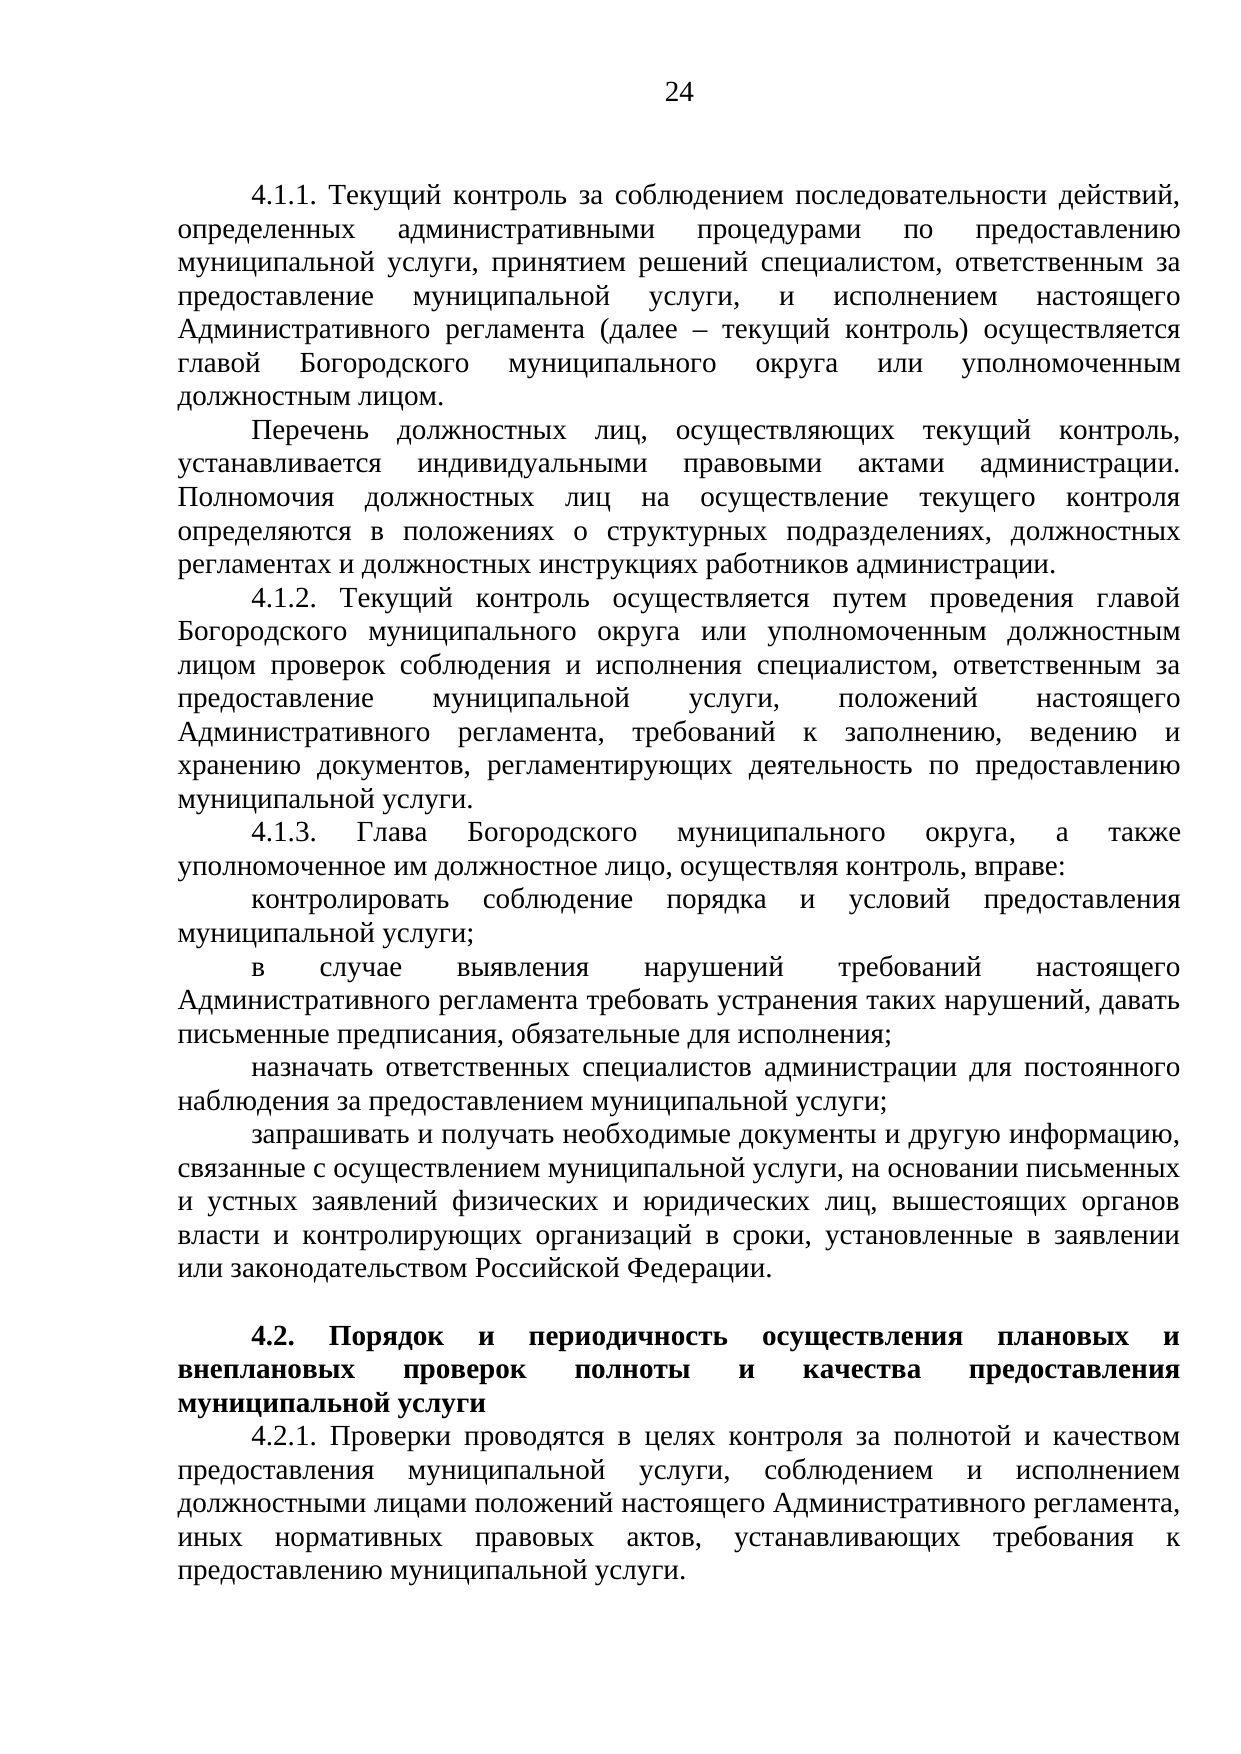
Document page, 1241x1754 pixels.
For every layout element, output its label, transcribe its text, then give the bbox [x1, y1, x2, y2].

text контролировать соблюдение порядка и условий предоставления муниципальной услуги; [177, 882, 1181, 949]
text назначать ответственных специалистов администрации для постоянного наблюдения за предоставлением муниципальной услуги; [177, 1049, 1181, 1116]
text 4.1.2. Текущий контроль осуществляется путем проведения главой Богородского муниципального округа или уполномоченным должностным лицом проверок соблюдения и исполнения специалистом, ответственным за предоставление муниципальной услуги, положений настоящего Административного регламента, требований к заполнению, ведению и хранению документов, регламентирующих деятельность по предоставлению муниципальной услуги. [177, 580, 1181, 814]
text запрашивать и получать необходимые документы и другую информацию, связанные с осуществлением муниципальной услуги, на основании письменных и устных заявлений физических и юридических лиц, вышестоящих органов власти и контролирующих организаций в сроки, установленные в заявлении или законодательством Российской Федерации. [177, 1116, 1181, 1284]
text 4.2. Порядок и периодичность осуществления плановых и внеплановых проверок полноты и качества предоставления муниципальной услуги [177, 1318, 1181, 1418]
text Перечень должностных лиц, осуществляющих текущий контроль, устанавливается индивидуальными правовыми актами администрации. Полномочия должностных лиц на осуществление текущего контроля определяются в положениях о структурных подразделениях, должностных регламентах и должностных инструкциях работников администрации. [177, 412, 1181, 580]
text 4.1.1. Текущий контроль за соблюдением последовательности действий, определенных административными процедурами по предоставлению муниципальной услуги, принятием решений специалистом, ответственным за предоставление муниципальной услуги, и исполнением настоящего Административного регламента (далее – текущий контроль) осуществляется главой Богородского муниципального округа или уполномоченным должностным лицом. [177, 177, 1181, 412]
text 4.1.3. Глава Богородского муниципального округа, а также уполномоченное им должностное лицо, осуществляя контроль, вправе: [177, 814, 1181, 882]
text в случае выявления нарушений требований настоящего Административного регламента требовать устранения таких нарушений, давать письменные предписания, обязательные для исполнения; [177, 949, 1181, 1049]
text 4.2.1. Проверки проводятся в целях контроля за полнотой и качеством предоставления муниципальной услуги, соблюдением и исполнением должностными лицами положений настоящего Административного регламента, иных нормативных правовых актов, устанавливающих требования к предоставлению муниципальной услуги. [177, 1418, 1181, 1586]
